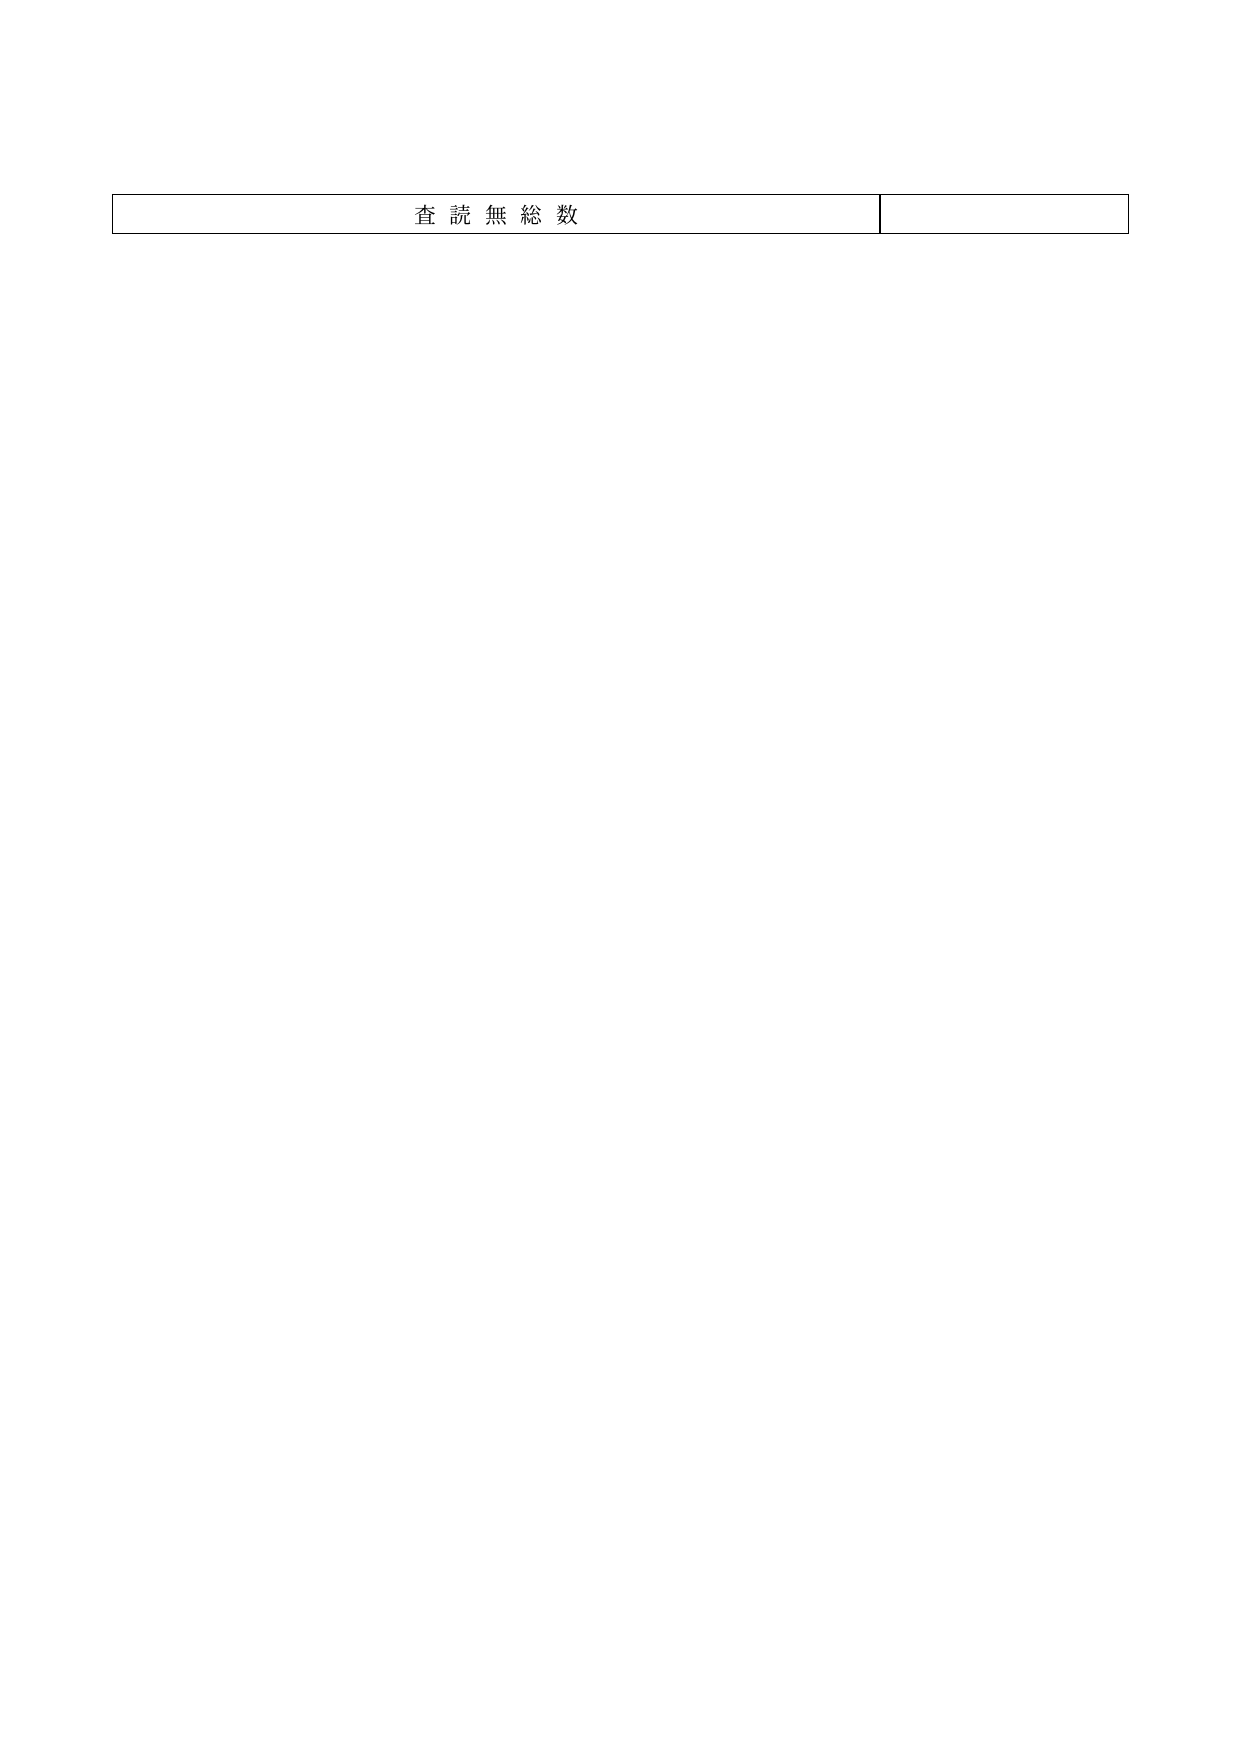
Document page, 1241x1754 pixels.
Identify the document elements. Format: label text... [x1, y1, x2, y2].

table_cell [881, 195, 1128, 232]
table_cell 査読無総数 [113, 195, 879, 232]
